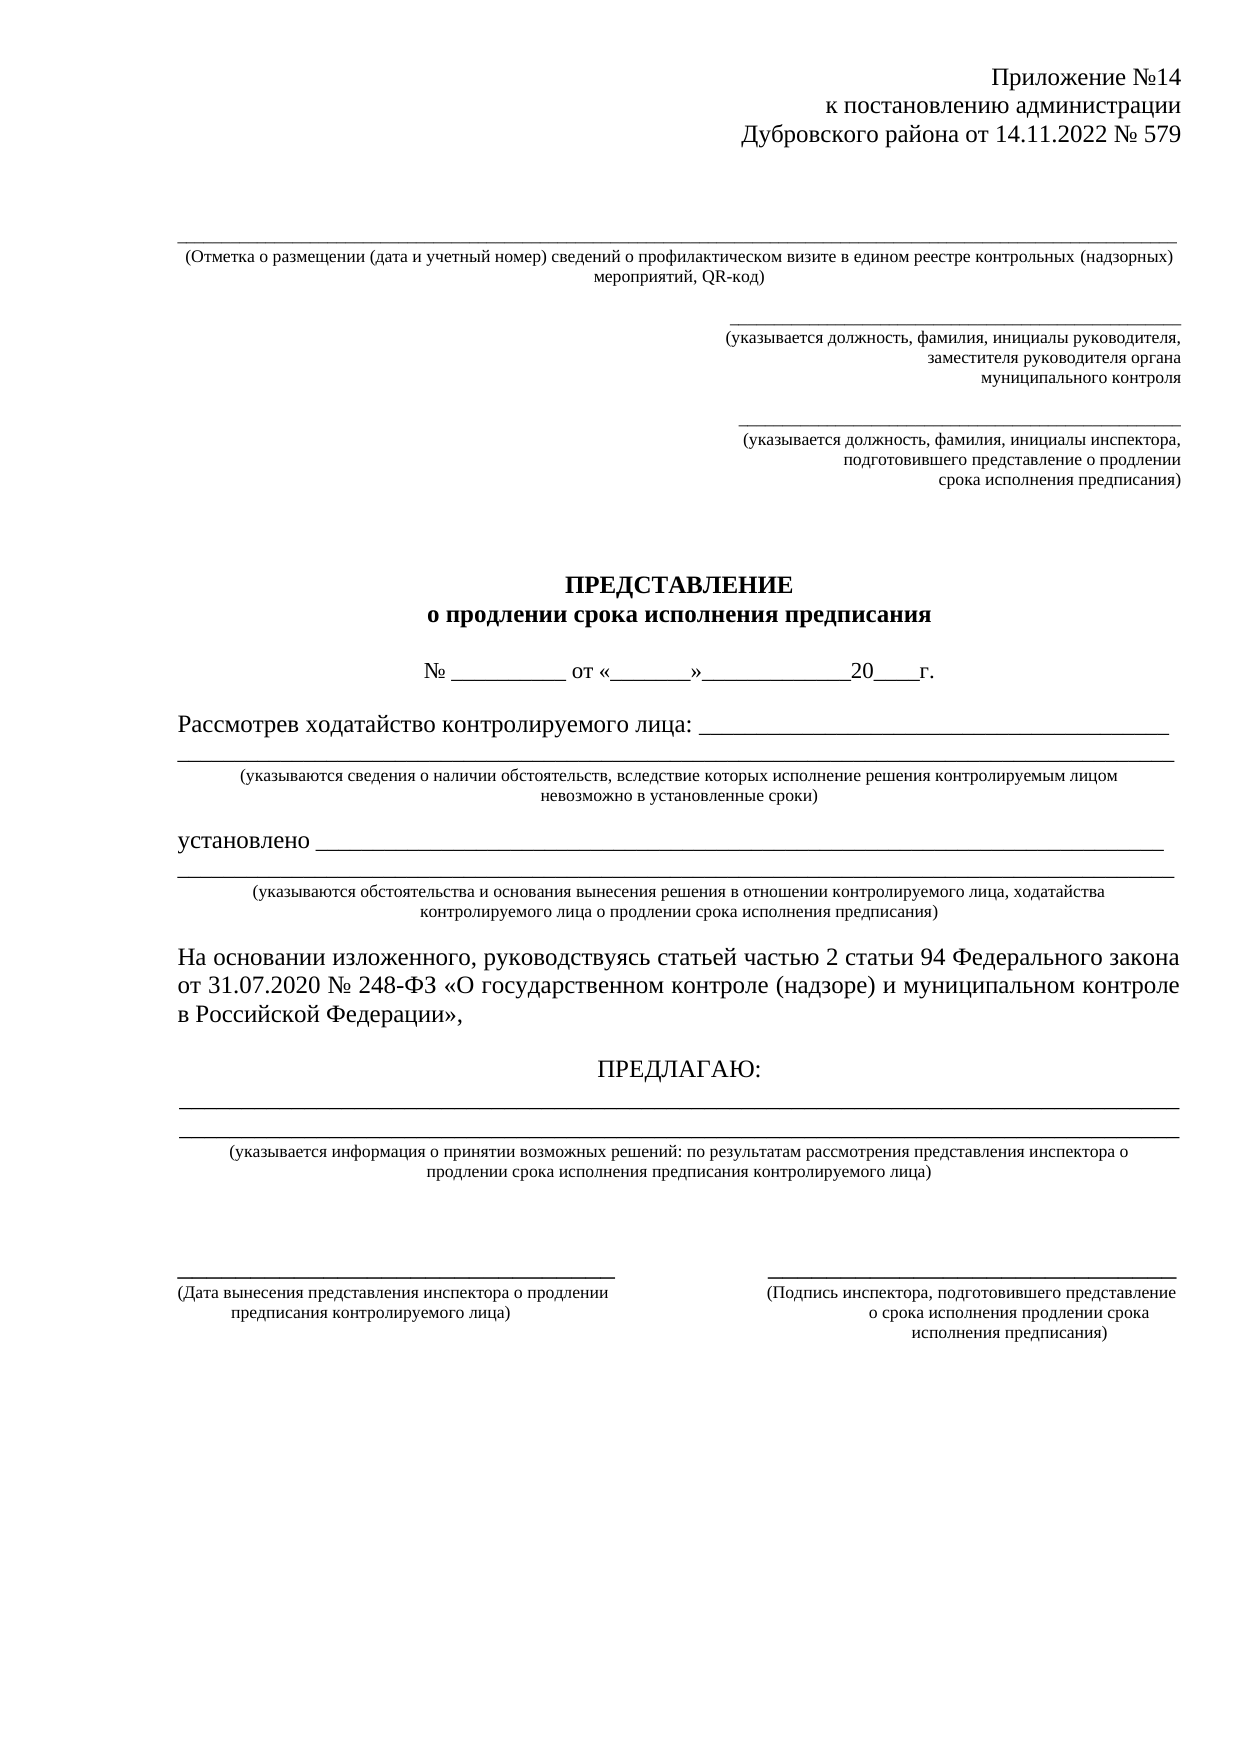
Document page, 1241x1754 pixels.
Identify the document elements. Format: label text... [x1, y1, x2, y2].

text заместителя руководителя органа [177, 347, 1181, 367]
text № __________ от «_______»_____________20____г. [177, 657, 1181, 683]
text невозможно в установленные сроки) [177, 785, 1181, 805]
text исполнения предписания) [177, 1322, 1181, 1343]
text _______________________________________________________________________________________ [177, 738, 1181, 764]
text установлено __________________________________________________________________________ [177, 826, 1181, 854]
text На основании изложенного, руководствуясь статьей частью 2 статьи 94 Федерального закона от 31.07.2020 № 248-ФЗ «О государственном контроле (надзоре) и муниципальном контроле в Российской Федерации», [177, 942, 1181, 1028]
text (Отметка о размещении (дата и учетный номер) сведений о профилактическом визите в едином реестре контрольных (надзорных) мероприятий, QR-код) [177, 246, 1181, 286]
text ___________________________________________________ [177, 306, 1181, 327]
text ________________________________________________________________________________________________________________________________________________________________ (указывается информация о принятии возможных решений: по результатам рассмотрения представления инспектора о продлении срока исполнения предписания контролируемого лица) [177, 1083, 1181, 1181]
text ______________________________ ____________________________ [177, 1248, 1181, 1282]
text к постановлению администрации [177, 91, 1181, 119]
text Рассмотрев ходатайство контролируемого лица: _________________________________________ [177, 709, 1181, 738]
text Дубровского района от 14.11.2022 № 579 [177, 119, 1181, 148]
text ПРЕДСТАВЛЕНИЕ [177, 571, 1181, 599]
text (указывается должность, фамилия, инициалы инспектора, [177, 428, 1181, 449]
text ПРЕДЛАГАЮ: [177, 1054, 1181, 1083]
text муниципального контроля [177, 367, 1181, 388]
text _________________________________________________________________________________________________________________ [177, 225, 1181, 246]
text __________________________________________________ [177, 408, 1181, 428]
text срока исполнения предписания) [177, 469, 1181, 489]
text (Дата вынесения представления инспектора о продлении (Подпись инспектора, подготовившего представление п предписания контролируемого лица) о срока исполнения продлении срока [177, 1282, 1181, 1322]
text (указываются сведения о наличии обстоятельств, вследствие которых исполнение решения контролируемым лицом [177, 764, 1181, 785]
text (указывается должность, фамилия, инициалы руководителя, [177, 327, 1181, 347]
text _______________________________________________________________________________________ [177, 854, 1181, 881]
text о продлении срока исполнения предписания [177, 599, 1181, 628]
text (указываются обстоятельства и основания вынесения решения в отношении контролируемого лица, ходатайства контролируемого лица о продлении срока исполнения предписания) [177, 881, 1181, 921]
text Приложение №14 [177, 62, 1181, 91]
text подготовившего представление о продлении [177, 449, 1181, 469]
